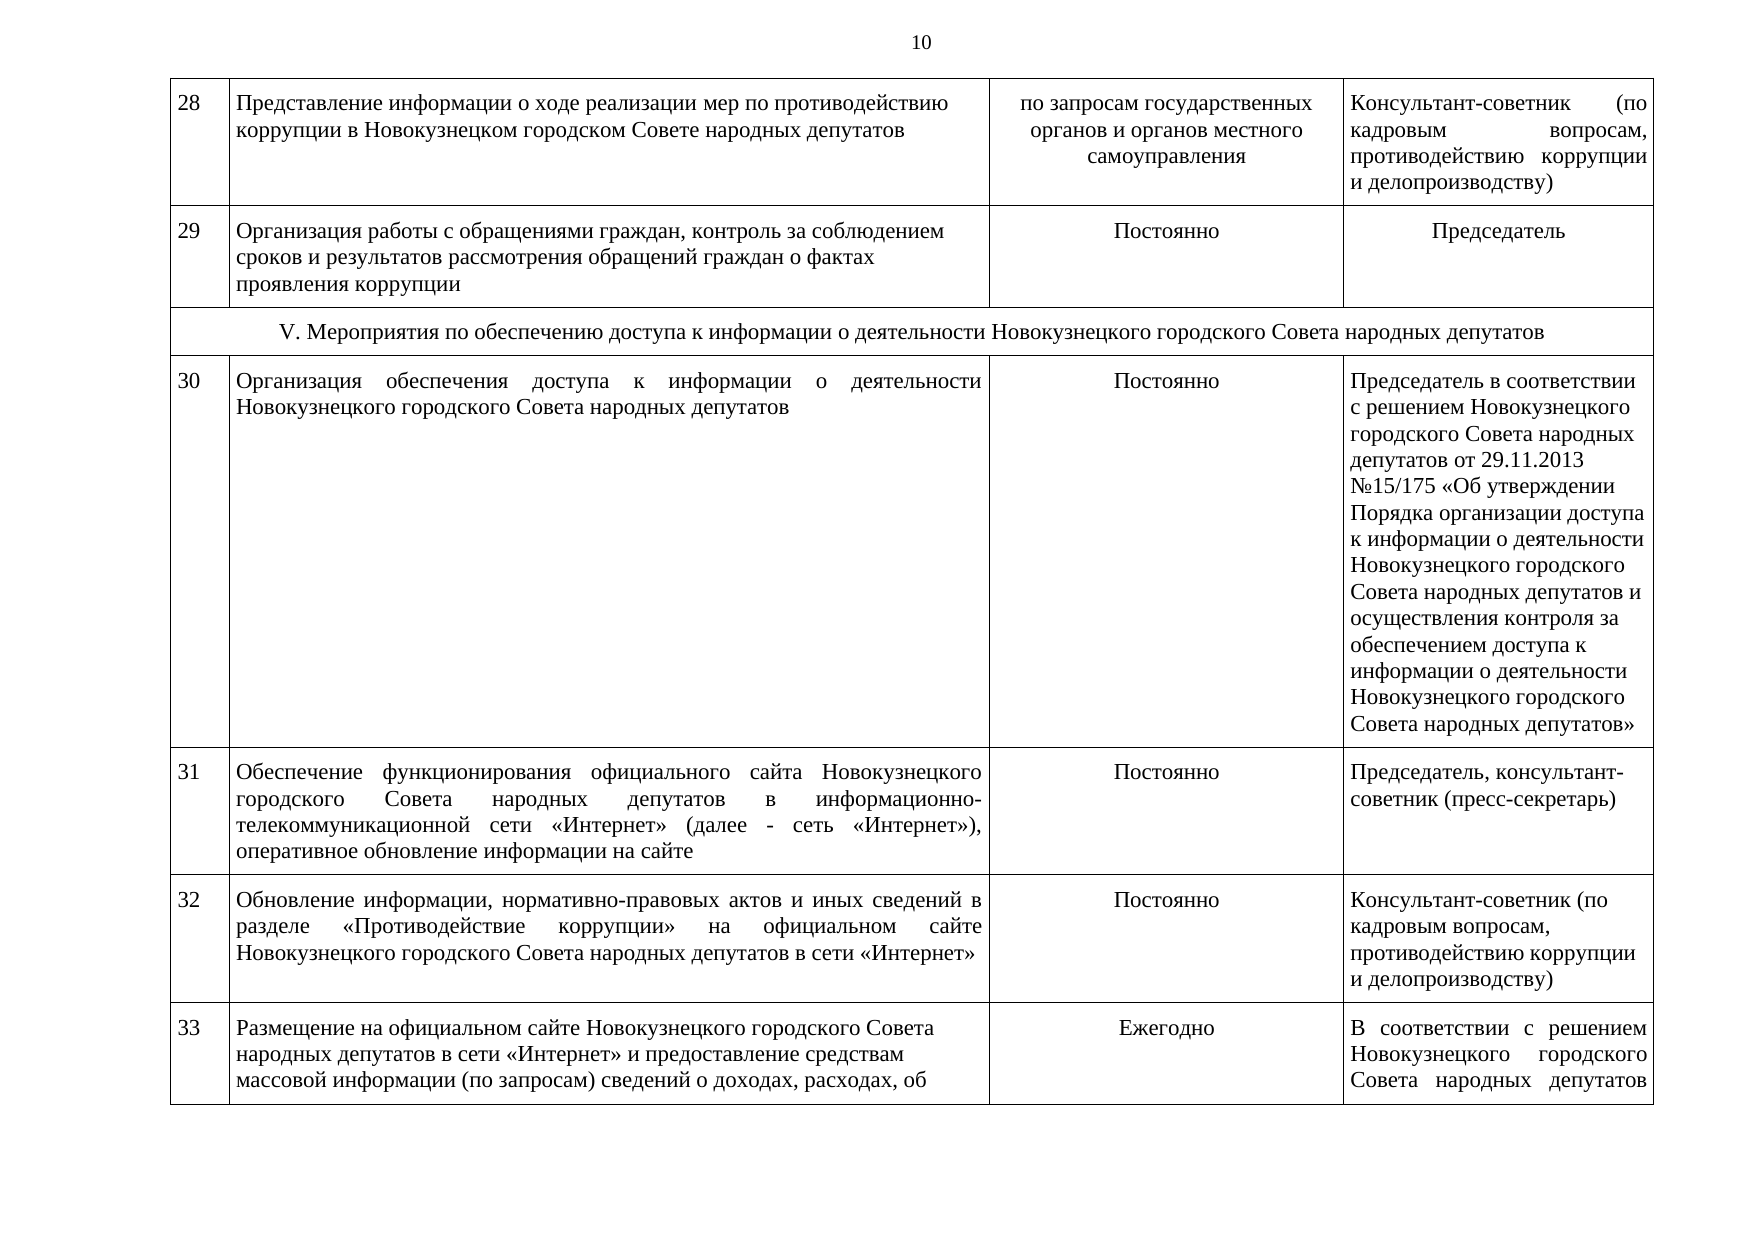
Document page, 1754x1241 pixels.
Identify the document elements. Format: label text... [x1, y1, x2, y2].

table_cell Председатель [1344, 206, 1653, 307]
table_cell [1344, 1003, 1653, 1103]
table_cell Организация обеспечения доступа к информации о деятельности Новокузнецкого городского Совета народных депутатов [230, 356, 989, 747]
table_cell Обновление информации, нормативно-правовых актов и иных сведений в разделе «Противодействие коррупции» на официальном сайте Новокузнецкого городского Совета народных депутатов в сети «Интернет» [230, 875, 989, 1002]
table_cell Постоянно [990, 356, 1343, 747]
table_cell Организация работы с обращениями граждан, контроль за соблюдением сроков и результатов рассмотрения обращений граждан о фактах проявления коррупции [230, 206, 989, 307]
table_cell 31 [171, 748, 229, 874]
table_cell Ежегодно [990, 1003, 1343, 1103]
table_cell Представление информации о ходе реализации мер по противодействию коррупции в Новокузнецком городском Совете народных депутатов [230, 79, 989, 205]
table_cell V. Мероприятия по обеспечению доступа к информации о деятельности Новокузнецкого городского Совета народных депутатов [171, 308, 1653, 355]
table_cell Председатель, консультант-советник (пресс-секретарь) [1344, 748, 1653, 874]
table_cell по запросам государственных органов и органов местного самоуправления [990, 79, 1343, 205]
table_cell Председатель в соответствии с решением Новокузнецкого городского Совета народных депутатов от 29.11.2013 №15/175 «Об утверждении Порядка организации доступа к информации о деятельности Новокузнецкого городского Совета народных депутатов и осуществления контроля за обеспечением доступа к информации о деятельности Новокузнецкого городского Совета народных депутатов» [1344, 356, 1653, 747]
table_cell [230, 1003, 989, 1103]
table_cell 32 [171, 875, 229, 1002]
table_cell 33 [171, 1003, 229, 1103]
table_cell Консультант-советник (по кадровым вопросам, противодействию коррупции и делопроизводству) [1344, 79, 1653, 205]
table_cell Постоянно [990, 875, 1343, 1002]
table_cell Постоянно [990, 748, 1343, 874]
table_cell 30 [171, 356, 229, 747]
table_cell 29 [171, 206, 229, 307]
table_cell Постоянно [990, 206, 1343, 307]
table_cell Обеспечение функционирования официального сайта Новокузнецкого городского Совета народных депутатов в информационно-телекоммуникационной сети «Интернет» (далее - сеть «Интернет»), оперативное обновление информации на сайте [230, 748, 989, 874]
table_cell Консультант-советник (по кадровым вопросам, противодействию коррупции и делопроизводству) [1344, 875, 1653, 1002]
table_cell 28 [171, 79, 229, 205]
